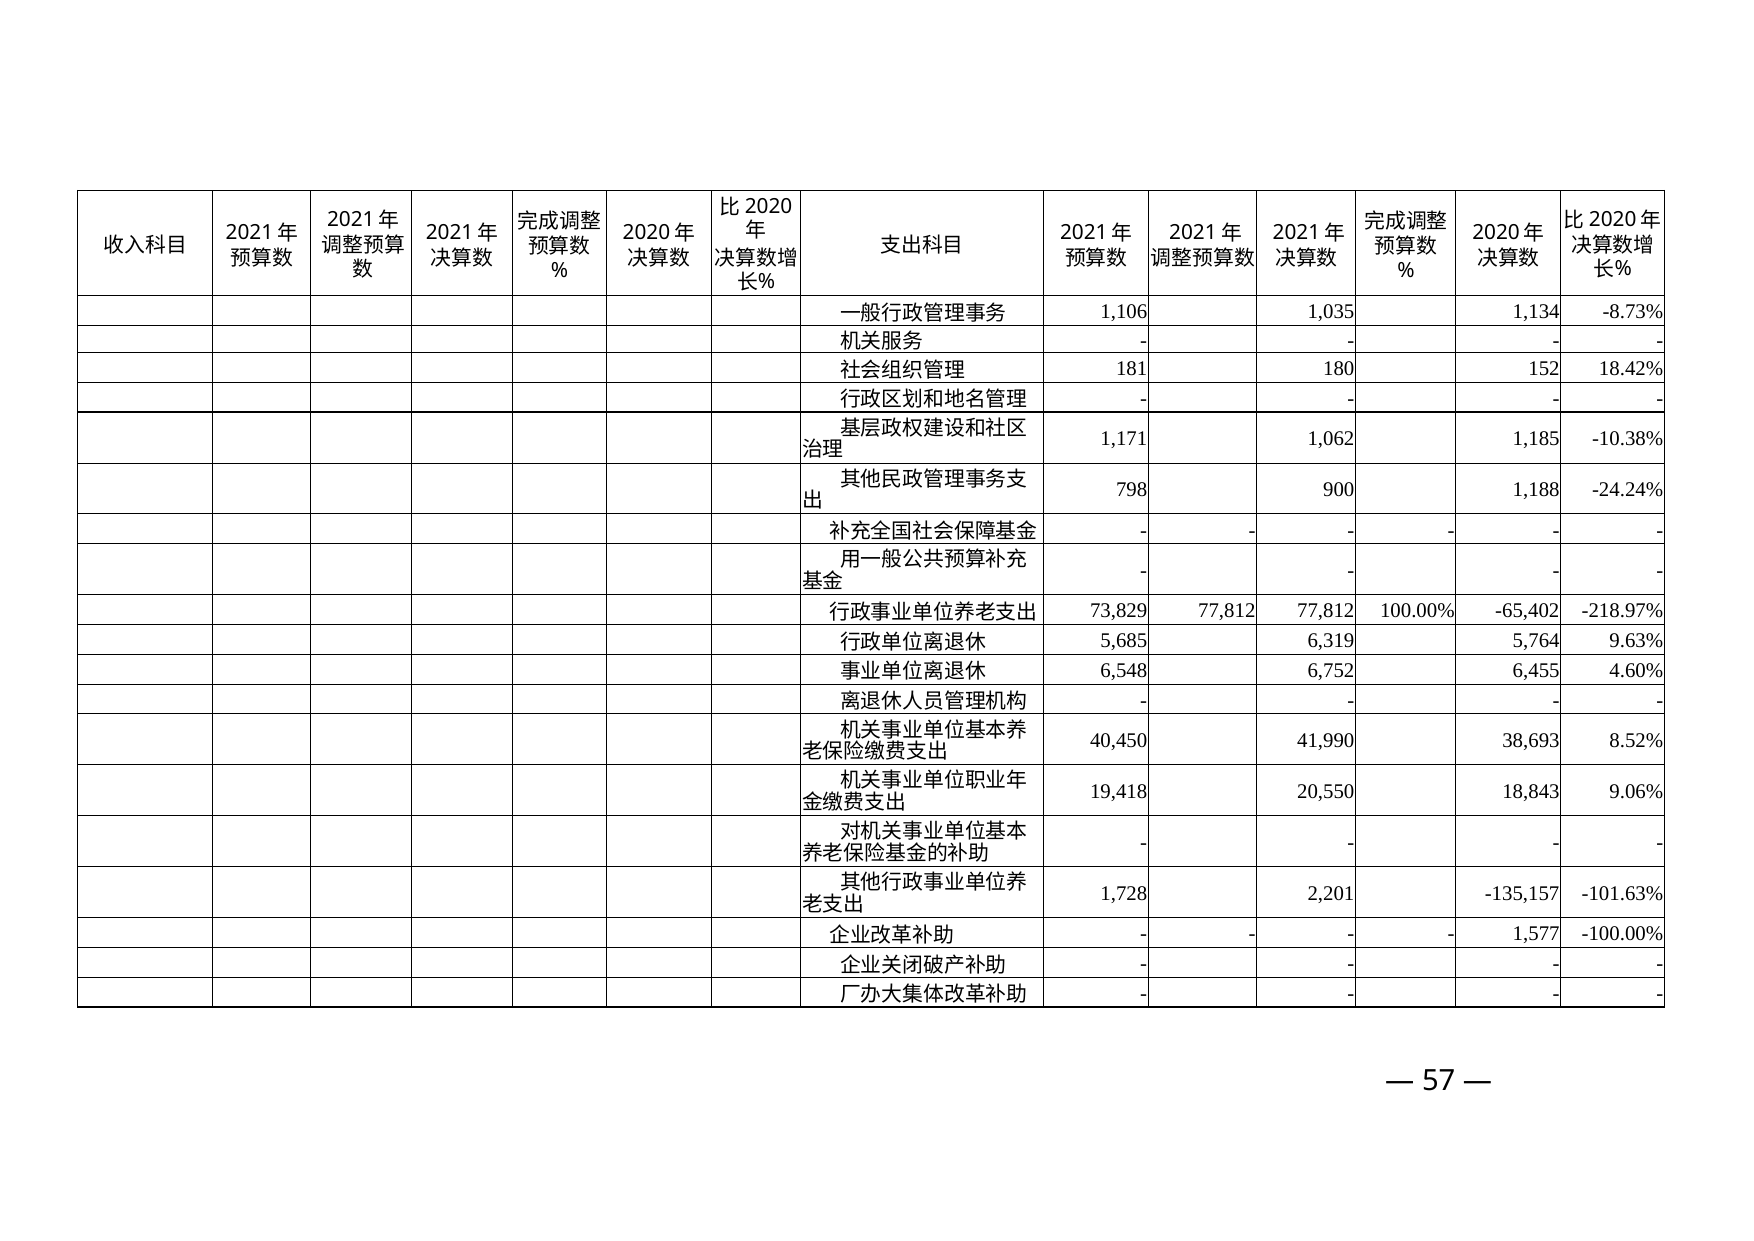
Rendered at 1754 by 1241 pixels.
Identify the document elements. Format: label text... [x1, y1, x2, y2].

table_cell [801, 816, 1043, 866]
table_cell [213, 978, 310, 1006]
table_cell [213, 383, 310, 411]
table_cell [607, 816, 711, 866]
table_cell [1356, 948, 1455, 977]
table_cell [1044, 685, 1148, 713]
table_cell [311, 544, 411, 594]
table_header 完成调整 预算数 % [1356, 191, 1455, 295]
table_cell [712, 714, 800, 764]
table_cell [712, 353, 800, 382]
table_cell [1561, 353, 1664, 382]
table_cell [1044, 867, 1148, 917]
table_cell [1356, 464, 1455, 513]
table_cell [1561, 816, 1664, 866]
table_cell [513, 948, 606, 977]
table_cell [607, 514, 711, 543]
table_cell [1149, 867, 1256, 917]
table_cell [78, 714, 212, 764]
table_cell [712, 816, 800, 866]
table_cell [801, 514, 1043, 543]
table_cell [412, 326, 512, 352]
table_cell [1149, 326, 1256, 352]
table_header 支出科目 [801, 191, 1043, 295]
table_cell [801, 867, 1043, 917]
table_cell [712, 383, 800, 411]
table_header 2021年 调整预算数 [1149, 191, 1256, 295]
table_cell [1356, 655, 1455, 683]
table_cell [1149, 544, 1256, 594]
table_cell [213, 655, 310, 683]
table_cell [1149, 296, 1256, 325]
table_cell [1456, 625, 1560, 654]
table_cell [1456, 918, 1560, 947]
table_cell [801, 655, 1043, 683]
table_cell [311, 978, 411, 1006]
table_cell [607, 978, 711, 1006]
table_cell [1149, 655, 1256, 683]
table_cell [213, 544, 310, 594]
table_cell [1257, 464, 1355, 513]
table_header 2021年 决算数 [1257, 191, 1355, 295]
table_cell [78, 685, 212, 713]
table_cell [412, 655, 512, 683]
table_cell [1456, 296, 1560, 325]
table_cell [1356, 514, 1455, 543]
table_header 完成调整 预算数 % [513, 191, 606, 295]
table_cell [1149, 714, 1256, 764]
table_header 收入科目 [78, 191, 212, 295]
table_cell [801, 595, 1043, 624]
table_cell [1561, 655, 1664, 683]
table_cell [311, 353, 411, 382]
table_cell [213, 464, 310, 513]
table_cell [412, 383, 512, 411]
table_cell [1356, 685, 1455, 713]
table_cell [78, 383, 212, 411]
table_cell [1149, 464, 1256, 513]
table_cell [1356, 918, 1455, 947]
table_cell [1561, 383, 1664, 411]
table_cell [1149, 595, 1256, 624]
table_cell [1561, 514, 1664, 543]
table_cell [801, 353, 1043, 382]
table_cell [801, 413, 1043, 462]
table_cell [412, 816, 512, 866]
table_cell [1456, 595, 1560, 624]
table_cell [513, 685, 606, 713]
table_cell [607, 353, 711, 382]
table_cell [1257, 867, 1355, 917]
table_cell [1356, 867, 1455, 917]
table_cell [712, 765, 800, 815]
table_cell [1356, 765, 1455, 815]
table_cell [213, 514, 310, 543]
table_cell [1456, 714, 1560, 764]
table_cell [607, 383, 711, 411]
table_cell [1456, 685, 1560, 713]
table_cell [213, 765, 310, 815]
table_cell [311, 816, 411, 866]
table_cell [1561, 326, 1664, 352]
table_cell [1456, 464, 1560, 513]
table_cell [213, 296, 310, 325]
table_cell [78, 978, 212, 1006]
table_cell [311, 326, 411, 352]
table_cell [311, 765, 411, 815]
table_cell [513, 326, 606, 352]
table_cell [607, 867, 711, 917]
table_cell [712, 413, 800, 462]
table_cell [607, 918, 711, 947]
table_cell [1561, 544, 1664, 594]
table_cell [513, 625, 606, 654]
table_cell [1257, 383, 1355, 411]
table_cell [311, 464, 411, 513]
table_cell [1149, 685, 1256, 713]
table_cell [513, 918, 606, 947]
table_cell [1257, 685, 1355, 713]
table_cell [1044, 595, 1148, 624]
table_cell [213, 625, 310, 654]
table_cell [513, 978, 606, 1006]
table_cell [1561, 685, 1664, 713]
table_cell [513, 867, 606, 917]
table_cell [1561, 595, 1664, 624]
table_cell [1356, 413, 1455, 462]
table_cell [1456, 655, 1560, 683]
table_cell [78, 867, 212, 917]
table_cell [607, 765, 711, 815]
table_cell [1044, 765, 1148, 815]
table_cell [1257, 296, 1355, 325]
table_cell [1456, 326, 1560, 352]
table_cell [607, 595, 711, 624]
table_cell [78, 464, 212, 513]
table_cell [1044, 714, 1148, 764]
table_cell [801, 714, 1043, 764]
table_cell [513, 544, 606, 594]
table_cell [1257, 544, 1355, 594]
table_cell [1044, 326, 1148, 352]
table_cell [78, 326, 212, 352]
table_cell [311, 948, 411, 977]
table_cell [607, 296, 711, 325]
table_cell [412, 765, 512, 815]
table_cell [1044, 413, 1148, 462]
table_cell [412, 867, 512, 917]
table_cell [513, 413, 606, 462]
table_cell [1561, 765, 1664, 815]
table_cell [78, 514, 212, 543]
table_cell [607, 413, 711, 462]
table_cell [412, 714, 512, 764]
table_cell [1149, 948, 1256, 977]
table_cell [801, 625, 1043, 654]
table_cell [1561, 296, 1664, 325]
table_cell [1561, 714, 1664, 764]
table_header 比2020年 决算数增长% [712, 191, 800, 295]
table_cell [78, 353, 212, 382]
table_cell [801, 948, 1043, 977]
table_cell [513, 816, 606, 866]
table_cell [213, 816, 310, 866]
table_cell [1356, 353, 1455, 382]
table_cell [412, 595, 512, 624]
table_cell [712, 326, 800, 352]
table_header 2021年 调整预算数 [311, 191, 411, 295]
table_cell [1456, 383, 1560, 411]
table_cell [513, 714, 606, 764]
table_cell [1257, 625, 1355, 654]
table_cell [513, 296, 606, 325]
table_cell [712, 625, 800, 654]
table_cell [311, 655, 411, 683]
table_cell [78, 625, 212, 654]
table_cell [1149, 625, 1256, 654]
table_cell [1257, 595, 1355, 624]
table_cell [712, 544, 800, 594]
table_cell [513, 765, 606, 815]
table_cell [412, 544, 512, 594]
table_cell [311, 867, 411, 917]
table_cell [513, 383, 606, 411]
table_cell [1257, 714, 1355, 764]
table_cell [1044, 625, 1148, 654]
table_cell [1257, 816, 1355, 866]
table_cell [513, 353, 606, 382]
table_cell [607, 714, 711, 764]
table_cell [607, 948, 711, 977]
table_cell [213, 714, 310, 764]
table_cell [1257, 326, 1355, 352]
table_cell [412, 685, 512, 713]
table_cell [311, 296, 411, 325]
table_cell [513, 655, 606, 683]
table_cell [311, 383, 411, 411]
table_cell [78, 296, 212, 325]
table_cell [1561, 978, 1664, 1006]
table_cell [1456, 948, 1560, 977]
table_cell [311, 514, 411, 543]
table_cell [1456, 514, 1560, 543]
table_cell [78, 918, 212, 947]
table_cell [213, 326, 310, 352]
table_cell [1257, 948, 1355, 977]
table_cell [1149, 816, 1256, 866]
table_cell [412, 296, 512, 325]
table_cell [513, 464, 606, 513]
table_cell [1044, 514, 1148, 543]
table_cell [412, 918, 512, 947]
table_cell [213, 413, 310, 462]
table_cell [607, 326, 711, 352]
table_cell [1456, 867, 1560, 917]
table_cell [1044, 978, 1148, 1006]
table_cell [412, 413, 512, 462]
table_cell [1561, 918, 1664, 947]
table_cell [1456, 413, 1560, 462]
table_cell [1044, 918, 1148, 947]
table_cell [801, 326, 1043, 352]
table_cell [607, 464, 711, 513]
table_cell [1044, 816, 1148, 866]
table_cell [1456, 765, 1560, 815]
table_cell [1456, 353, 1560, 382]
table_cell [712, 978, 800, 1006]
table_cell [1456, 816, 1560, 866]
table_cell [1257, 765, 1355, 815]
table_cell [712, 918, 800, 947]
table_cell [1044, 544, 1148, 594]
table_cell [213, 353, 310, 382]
table_header 2020年 决算数 [1456, 191, 1560, 295]
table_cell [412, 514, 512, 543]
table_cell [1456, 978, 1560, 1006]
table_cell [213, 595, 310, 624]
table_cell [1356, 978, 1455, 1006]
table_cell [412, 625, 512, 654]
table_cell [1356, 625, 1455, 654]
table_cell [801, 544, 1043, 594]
table_header 2021年 预算数 [213, 191, 310, 295]
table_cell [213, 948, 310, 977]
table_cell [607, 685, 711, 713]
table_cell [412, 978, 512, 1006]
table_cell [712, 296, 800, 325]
table_header 比2020年 决算数增长% [1561, 191, 1664, 295]
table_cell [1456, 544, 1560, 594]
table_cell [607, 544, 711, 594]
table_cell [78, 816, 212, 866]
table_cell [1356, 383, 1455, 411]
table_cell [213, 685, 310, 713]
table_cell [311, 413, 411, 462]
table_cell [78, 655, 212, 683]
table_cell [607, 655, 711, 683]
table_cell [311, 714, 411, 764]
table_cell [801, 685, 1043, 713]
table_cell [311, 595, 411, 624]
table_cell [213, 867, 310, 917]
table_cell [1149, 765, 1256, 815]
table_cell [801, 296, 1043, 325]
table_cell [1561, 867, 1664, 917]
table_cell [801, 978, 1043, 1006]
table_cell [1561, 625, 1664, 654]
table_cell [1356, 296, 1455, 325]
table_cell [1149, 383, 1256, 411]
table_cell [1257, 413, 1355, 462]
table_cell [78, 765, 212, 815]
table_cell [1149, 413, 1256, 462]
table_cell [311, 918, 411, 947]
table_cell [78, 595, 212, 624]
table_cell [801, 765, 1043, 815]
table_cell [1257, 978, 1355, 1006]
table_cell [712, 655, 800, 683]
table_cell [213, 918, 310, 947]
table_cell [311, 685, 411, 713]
table_header 2021年 决算数 [412, 191, 512, 295]
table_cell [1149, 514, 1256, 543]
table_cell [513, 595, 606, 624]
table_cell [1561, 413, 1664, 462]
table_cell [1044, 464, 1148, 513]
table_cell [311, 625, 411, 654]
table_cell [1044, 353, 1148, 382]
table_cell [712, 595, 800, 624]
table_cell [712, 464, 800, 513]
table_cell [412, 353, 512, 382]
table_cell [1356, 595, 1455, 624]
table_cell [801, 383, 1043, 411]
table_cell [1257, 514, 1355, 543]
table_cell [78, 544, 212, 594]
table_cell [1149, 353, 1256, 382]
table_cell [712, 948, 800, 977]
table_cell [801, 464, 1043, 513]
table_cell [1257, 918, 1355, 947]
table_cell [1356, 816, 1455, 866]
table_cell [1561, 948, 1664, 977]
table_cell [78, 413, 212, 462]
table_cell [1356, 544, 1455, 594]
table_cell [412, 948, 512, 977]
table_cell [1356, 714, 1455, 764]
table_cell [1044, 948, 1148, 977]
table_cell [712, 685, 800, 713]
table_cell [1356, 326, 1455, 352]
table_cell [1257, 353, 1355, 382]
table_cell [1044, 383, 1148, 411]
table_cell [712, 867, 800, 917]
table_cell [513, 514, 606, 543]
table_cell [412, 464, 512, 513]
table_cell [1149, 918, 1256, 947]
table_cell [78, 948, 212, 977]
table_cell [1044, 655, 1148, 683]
table_header 2020年 决算数 [607, 191, 711, 295]
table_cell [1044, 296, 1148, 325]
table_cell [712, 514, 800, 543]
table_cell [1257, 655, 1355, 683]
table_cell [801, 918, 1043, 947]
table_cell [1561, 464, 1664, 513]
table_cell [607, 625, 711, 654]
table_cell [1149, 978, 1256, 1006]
table_header 2021年 预算数 [1044, 191, 1148, 295]
